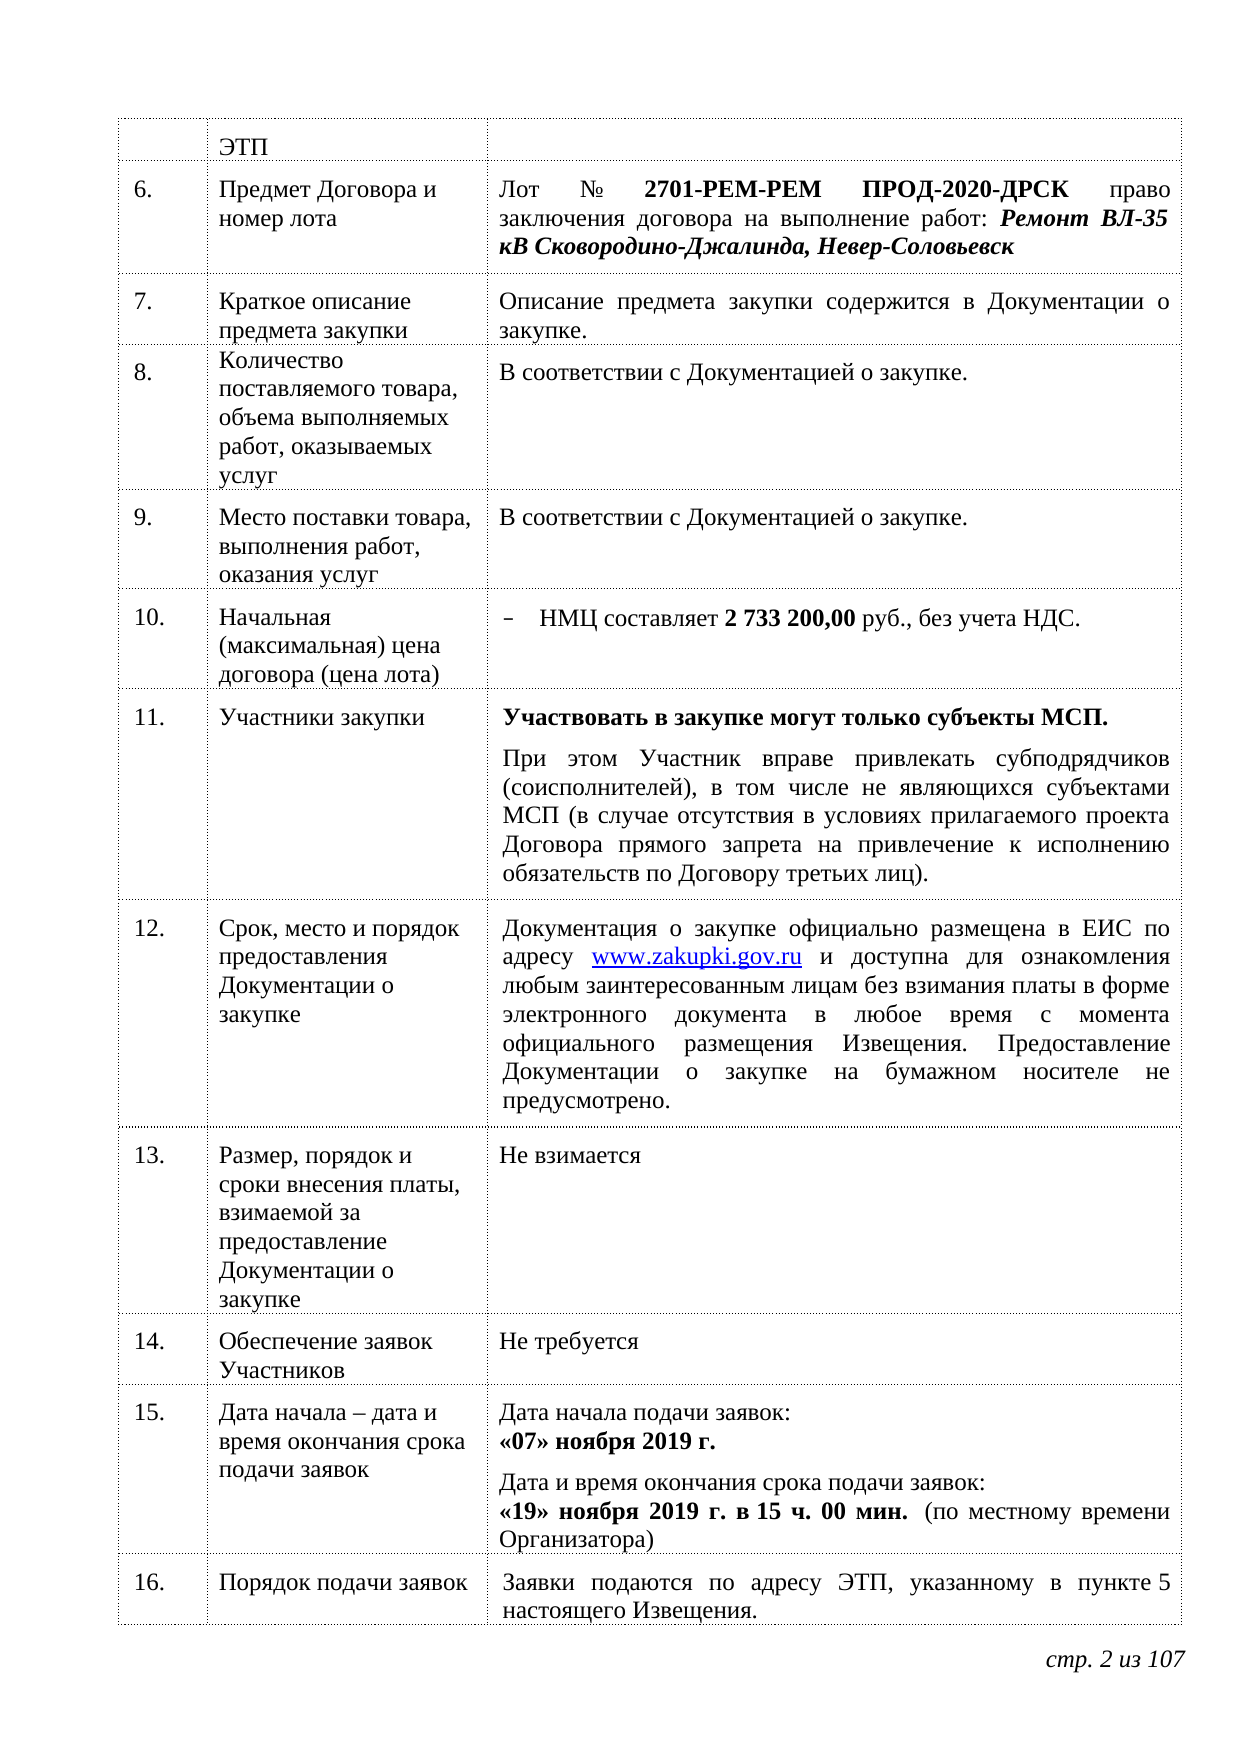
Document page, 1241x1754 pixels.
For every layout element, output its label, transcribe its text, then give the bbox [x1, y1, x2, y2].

table_cell Количество поставляемого товара, объема выполняемых работ, оказываемых услуг [207, 344, 488, 488]
table_cell Участвовать в закупке могут только субъекты МСП. При этом Участник вправе привлекать субподрядчиков (соисполнителей), в том числе не являющихся субъектами МСП (в случае отсутствия в условиях прилагаемого проекта Договора прямого запрета на привлечение к исполнению обязательств по Договору третьих лиц). [488, 688, 1182, 899]
table_cell [119, 1313, 207, 1383]
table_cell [488, 118, 1182, 160]
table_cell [488, 1553, 1182, 1624]
table_cell Начальная (максимальная) цена договора (цена лота) [207, 588, 488, 688]
table_cell НМЦ составляет 2 733 200,00 руб., без учета НДС. [488, 588, 1182, 688]
table_cell [119, 160, 207, 273]
table_cell [119, 344, 207, 488]
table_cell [207, 1553, 488, 1624]
table_cell [119, 118, 207, 160]
table_cell Описание предмета закупки содержится в Документации о закупке. [488, 273, 1182, 344]
table_cell [119, 588, 207, 688]
table_cell Участники закупки [207, 688, 488, 899]
table_cell Обеспечение заявок Участников [207, 1313, 488, 1383]
table_cell [119, 688, 207, 899]
table_cell В соответствии с Документацией о закупке. [488, 344, 1182, 488]
table_cell Дата начала – дата и время окончания срока подачи заявок [207, 1384, 488, 1553]
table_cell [207, 118, 488, 160]
table_cell Не взимается [488, 1126, 1182, 1312]
table_cell Срок, место и порядок предоставления Документации о закупке [207, 899, 488, 1126]
table_cell [119, 273, 207, 344]
table_cell [119, 1126, 207, 1312]
table_cell Краткое описание предмета закупки [207, 273, 488, 344]
table_cell Лот № 2701-РЕМ-РЕМ ПРОД-2020-ДРСК право заключения договора на выполнение работ: Ремонт ВЛ-35 кВ Сковородино-Джалинда, Невер-Соловьевск [488, 160, 1182, 273]
table_cell [119, 899, 207, 1126]
table_cell Место поставки товара, выполнения работ, оказания услуг [207, 489, 488, 588]
table_cell [119, 1384, 207, 1553]
table_cell [119, 1553, 207, 1624]
table_cell [119, 489, 207, 588]
table_cell Дата начала подачи заявок: «07» ноября 2019 г. Дата и время окончания срока подачи заявок: «19» ноября 2019 г. в 15 ч. 00 мин. (по местному времени Организатора) [488, 1384, 1182, 1553]
table_cell В соответствии с Документацией о закупке. [488, 489, 1182, 588]
table_cell Документация о закупке официально размещена в ЕИС по адресу www.zakupki.gov.ru и доступна для ознакомления любым заинтересованным лицам без взимания платы в форме электронного документа в любое время с момента официального размещения Извещения. Предоставление Документации о закупке на бумажном носителе не предусмотрено. [488, 899, 1182, 1126]
table_cell Предмет Договора и номер лота [207, 160, 488, 273]
table_cell Размер, порядок и сроки внесения платы, взимаемой за предоставление Документации о закупке [207, 1126, 488, 1312]
table_cell Не требуется [488, 1313, 1182, 1383]
